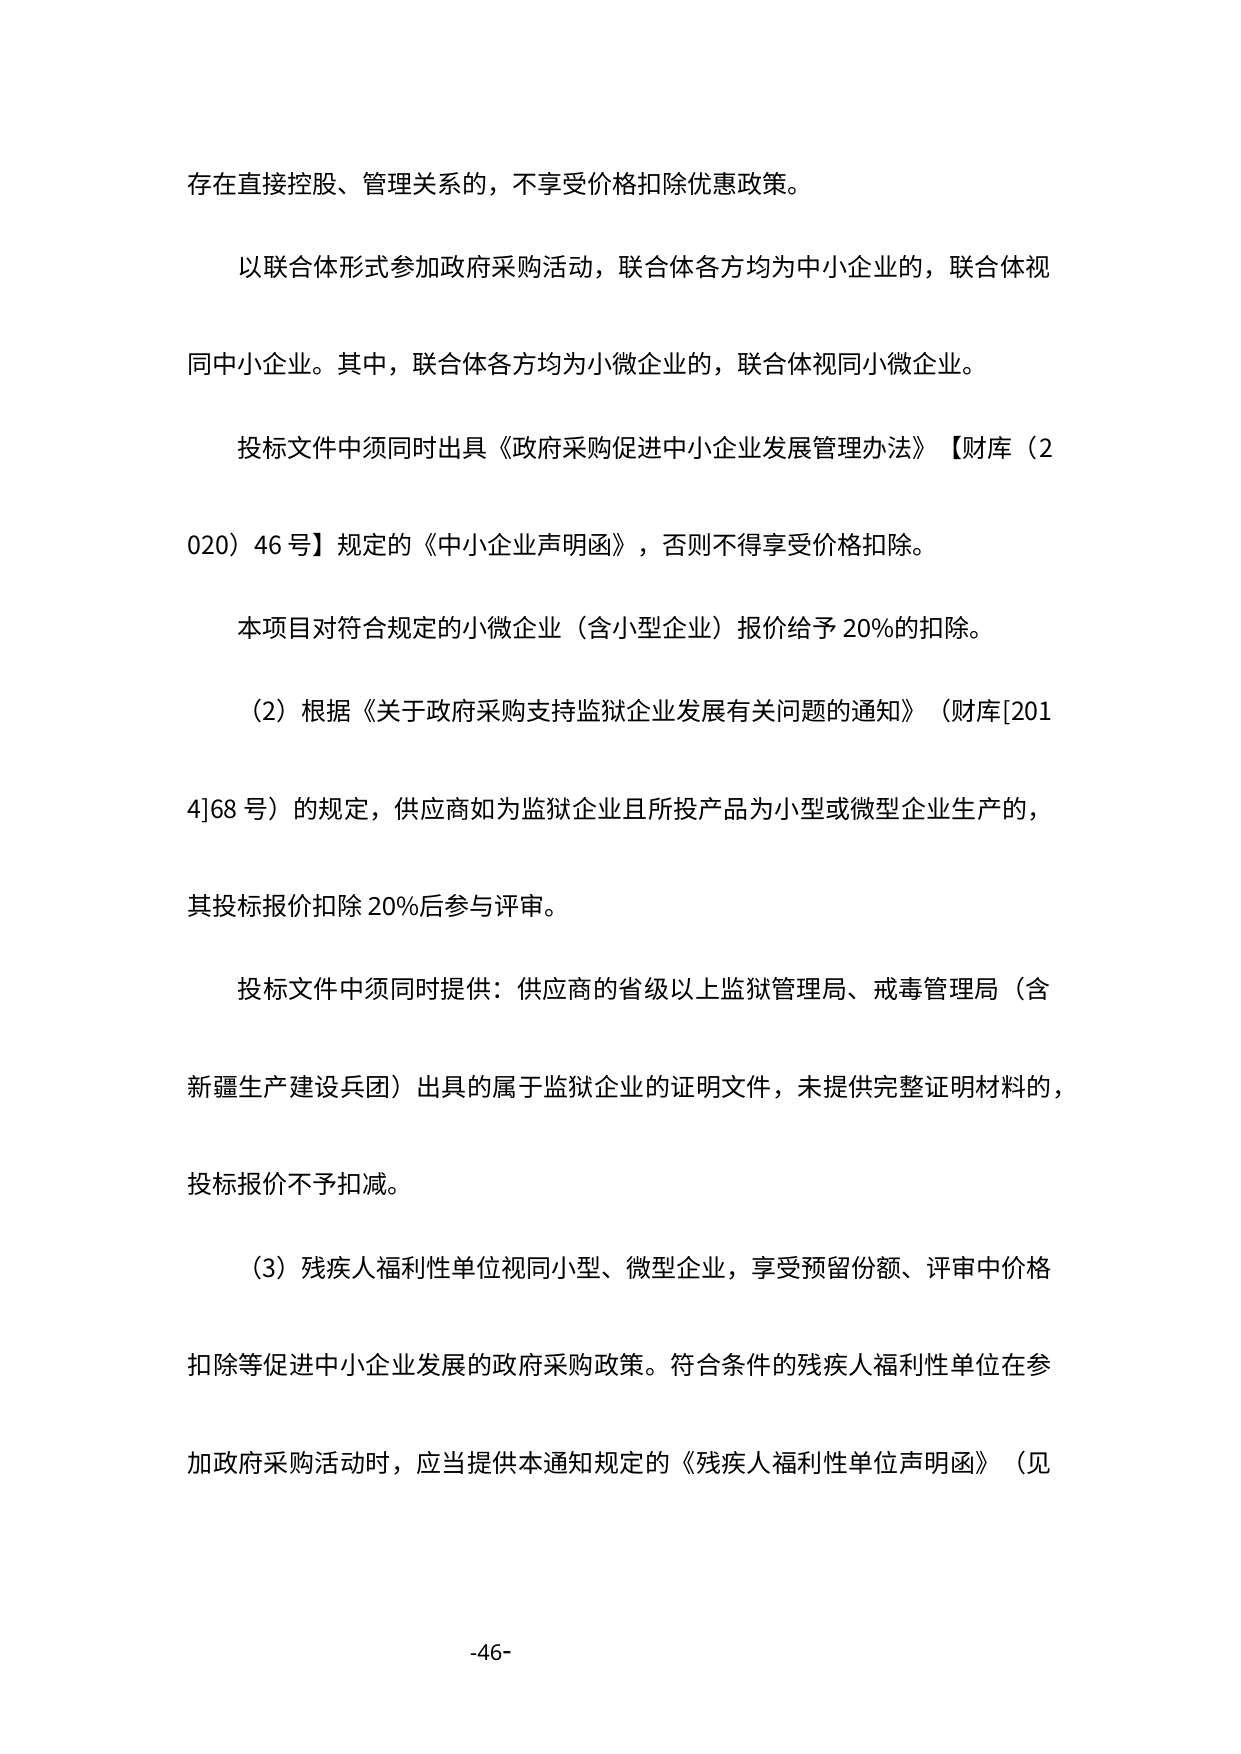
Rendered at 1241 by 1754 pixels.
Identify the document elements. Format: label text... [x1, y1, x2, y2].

text （2）根据《关于政府采购支持监狱企业发展有关问题的通知》（财库[2014]68号）的规定，供应商如为监狱企业且所投产品为小型或微型企业生产的，其投标报价扣除20%后参与评审。 [187, 677, 1053, 937]
text 投标文件中须同时出具《政府采购促进中小企业发展管理办法》【财库（2020）46号】规定的《中小企业声明函》，否则不得享受价格扣除。 [187, 414, 1053, 576]
text 本项目对符合规定的小微企业（含小型企业）报价给予20%的扣除。 [187, 594, 1053, 659]
text 以联合体形式参加政府采购活动，联合体各方均为中小企业的，联合体视同中小企业。其中，联合体各方均为小微企业的，联合体视同小微企业。 [187, 233, 1053, 396]
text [187, 150, 1053, 215]
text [187, 1234, 1053, 1494]
text 投标文件中须同时提供：供应商的省级以上监狱管理局、戒毒管理局（含新疆生产建设兵团）出具的属于监狱企业的证明文件，未提供完整证明材料的，投标报价不予扣减。 [187, 956, 1053, 1216]
